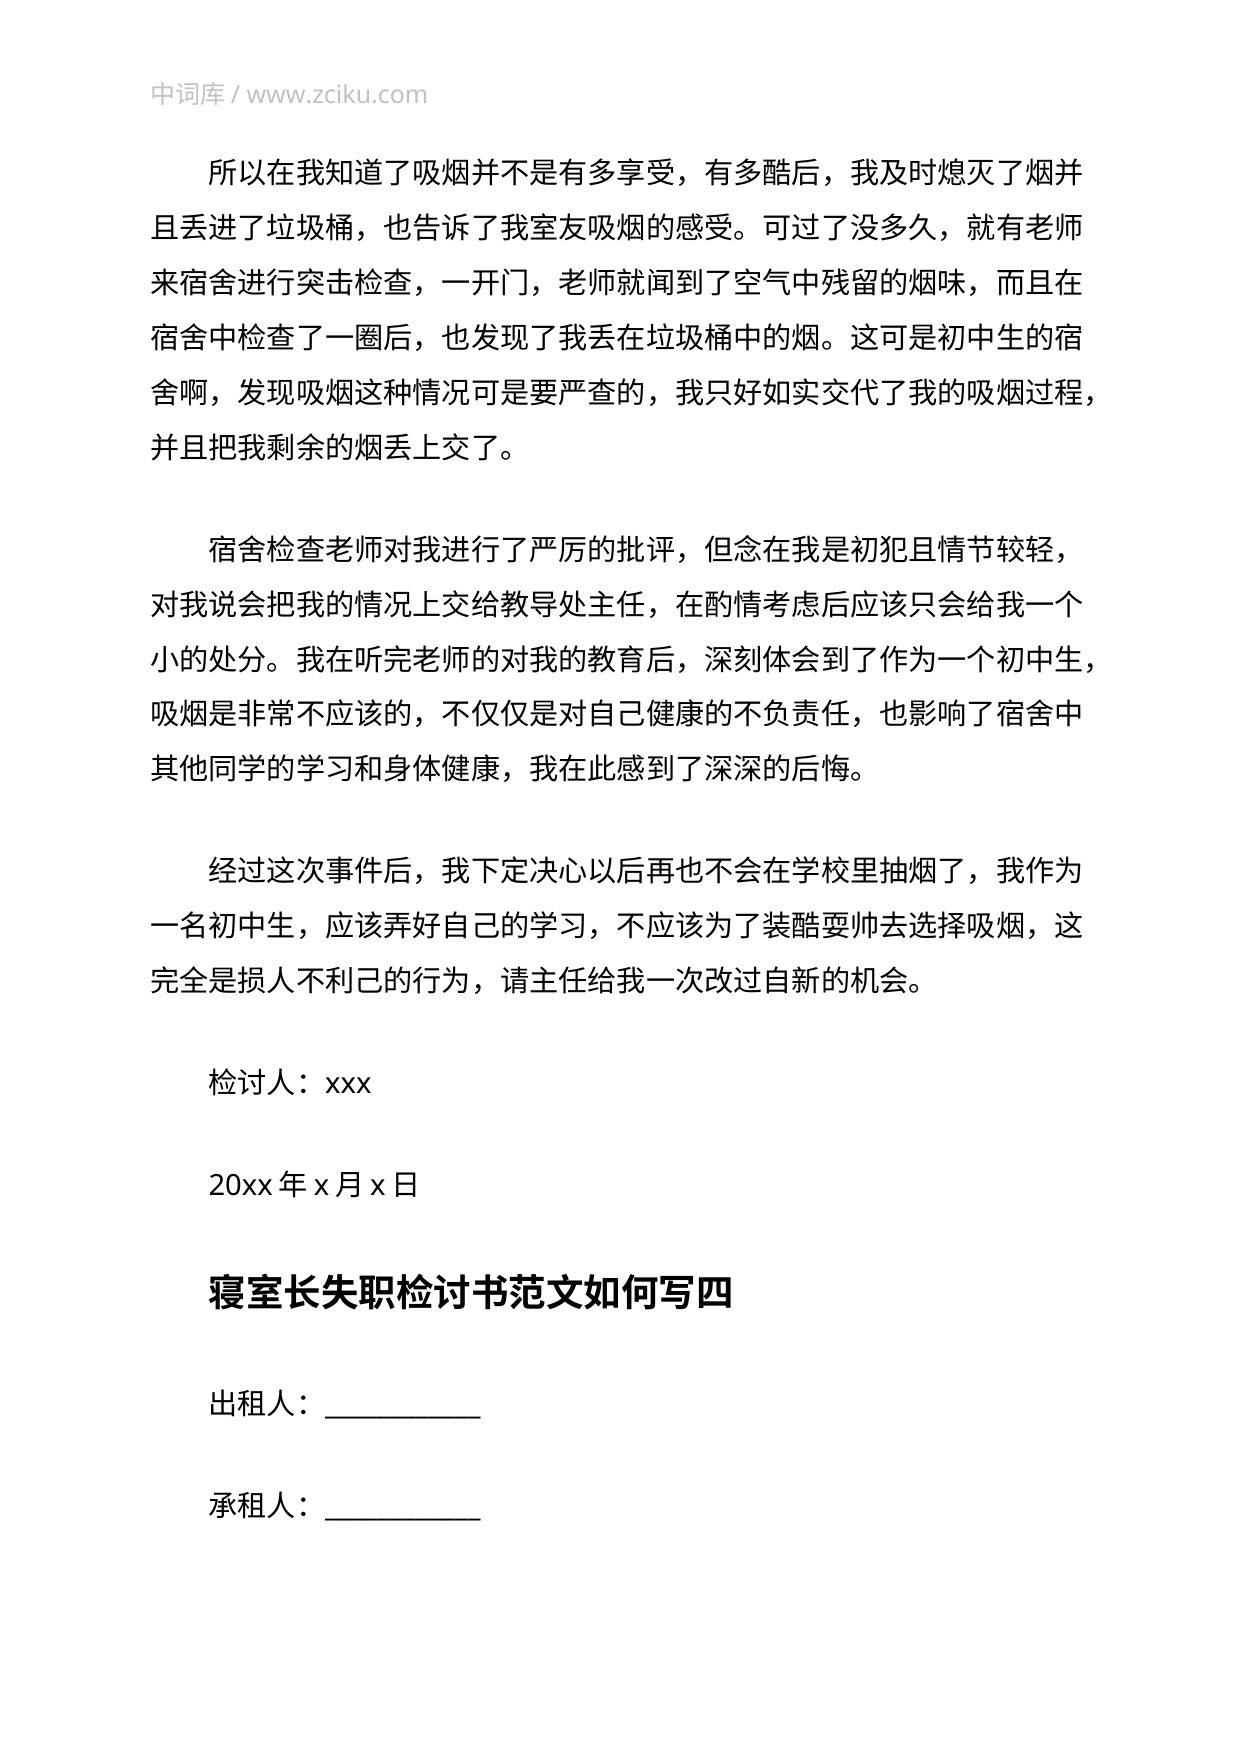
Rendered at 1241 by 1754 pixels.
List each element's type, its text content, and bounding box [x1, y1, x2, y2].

text 检讨人：xxx [150, 1059, 1090, 1102]
text 宿舍检查老师对我进行了严厉的批评，但念在我是初犯且情节较轻，对我说会把我的情况上交给教导处主任，在酌情考虑后应该只会给我一个小的处分。我在听完老师的对我的教育后，深刻体会到了作为一个初中生，吸烟是非常不应该的，不仅仅是对自己健康的不负责任，也影响了宿舍中其他同学的学习和身体健康，我在此感到了深深的后悔。 [150, 526, 1090, 788]
text 承租人：____________ [150, 1482, 1090, 1525]
text 20xx年x月x日 [150, 1161, 1090, 1203]
text 出租人：____________ [150, 1381, 1090, 1423]
text 寝室长失职检讨书范文如何写四 [150, 1263, 1090, 1317]
text 经过这次事件后，我下定决心以后再也不会在学校里抽烟了，我作为一名初中生，应该弄好自己的学习，不应该为了装酷耍帅去选择吸烟，这完全是损人不利己的行为，请主任给我一次改过自新的机会。 [150, 848, 1090, 1000]
text 所以在我知道了吸烟并不是有多享受，有多酷后，我及时熄灭了烟并且丢进了垃圾桶，也告诉了我室友吸烟的感受。可过了没多久，就有老师来宿舍进行突击检查，一开门，老师就闻到了空气中残留的烟味，而且在宿舍中检查了一圈后，也发现了我丢在垃圾桶中的烟。这可是初中生的宿舍啊，发现吸烟这种情况可是要严查的，我只好如实交代了我的吸烟过程，并且把我剩余的烟丢上交了。 [150, 150, 1090, 467]
